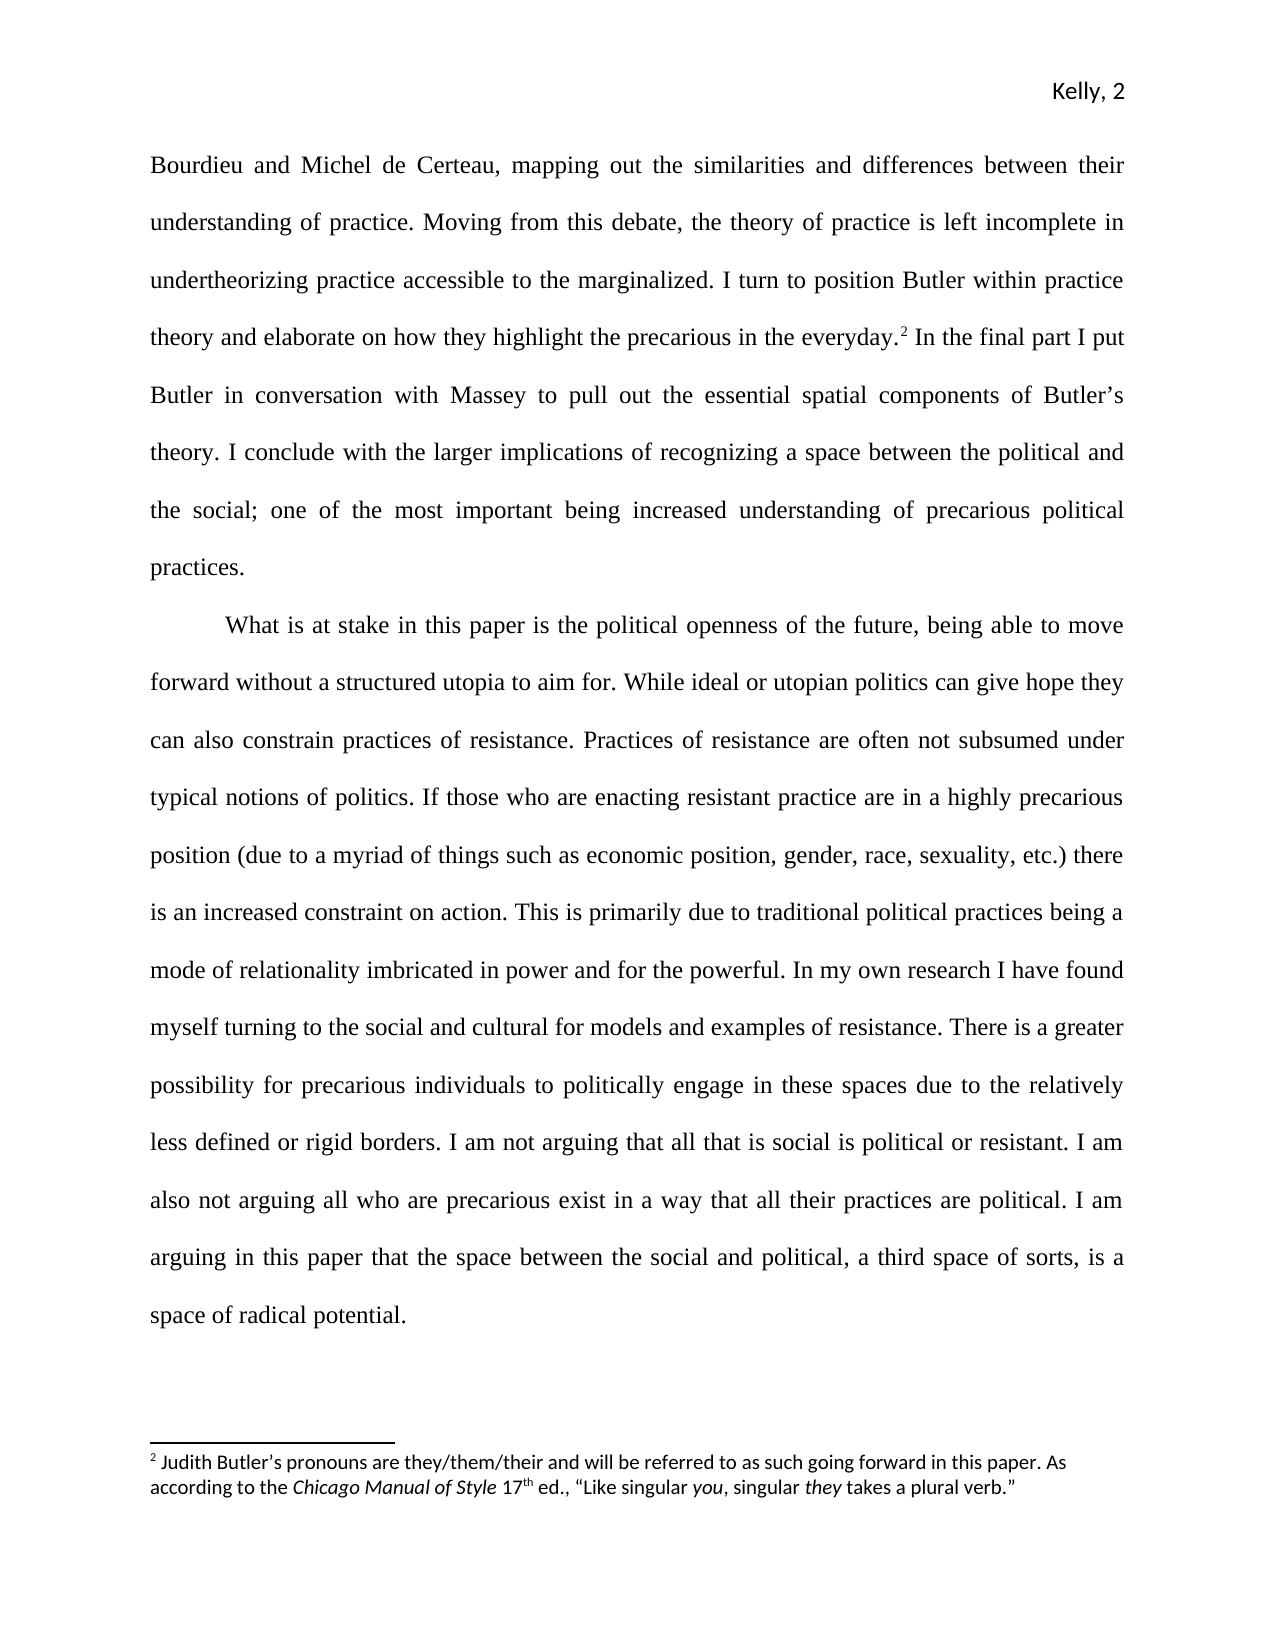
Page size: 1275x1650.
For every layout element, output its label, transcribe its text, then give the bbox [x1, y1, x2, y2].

text What is at stake in this paper is the political openness of the future, being able to move forward without a structured utopia to aim for. While ideal or utopian politics can give hope they can also constrain practices of resistance. Practices of resistance are often not subsumed under typical notions of politics. If those who are enacting resistant practice are in a highly precarious position (due to a myriad of things such as economic position, gender, race, sexuality, etc.) there is an increased constraint on action. This is primarily due to traditional political practices being a mode of relationality imbricated in power and for the powerful. In my own research I have found myself turning to the social and cultural for models and examples of resistance. There is a greater possibility for precarious individuals to politically engage in these spaces due to the relatively less defined or rigid borders. I am not arguing that all that is social is political or resistant. I am also not arguing all who are precarious exist in a way that all their practices are political. I am arguing in this paper that the space between the social and political, a third space of sorts, is a space of radical potential. [150, 610, 1125, 1329]
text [150, 150, 1125, 581]
